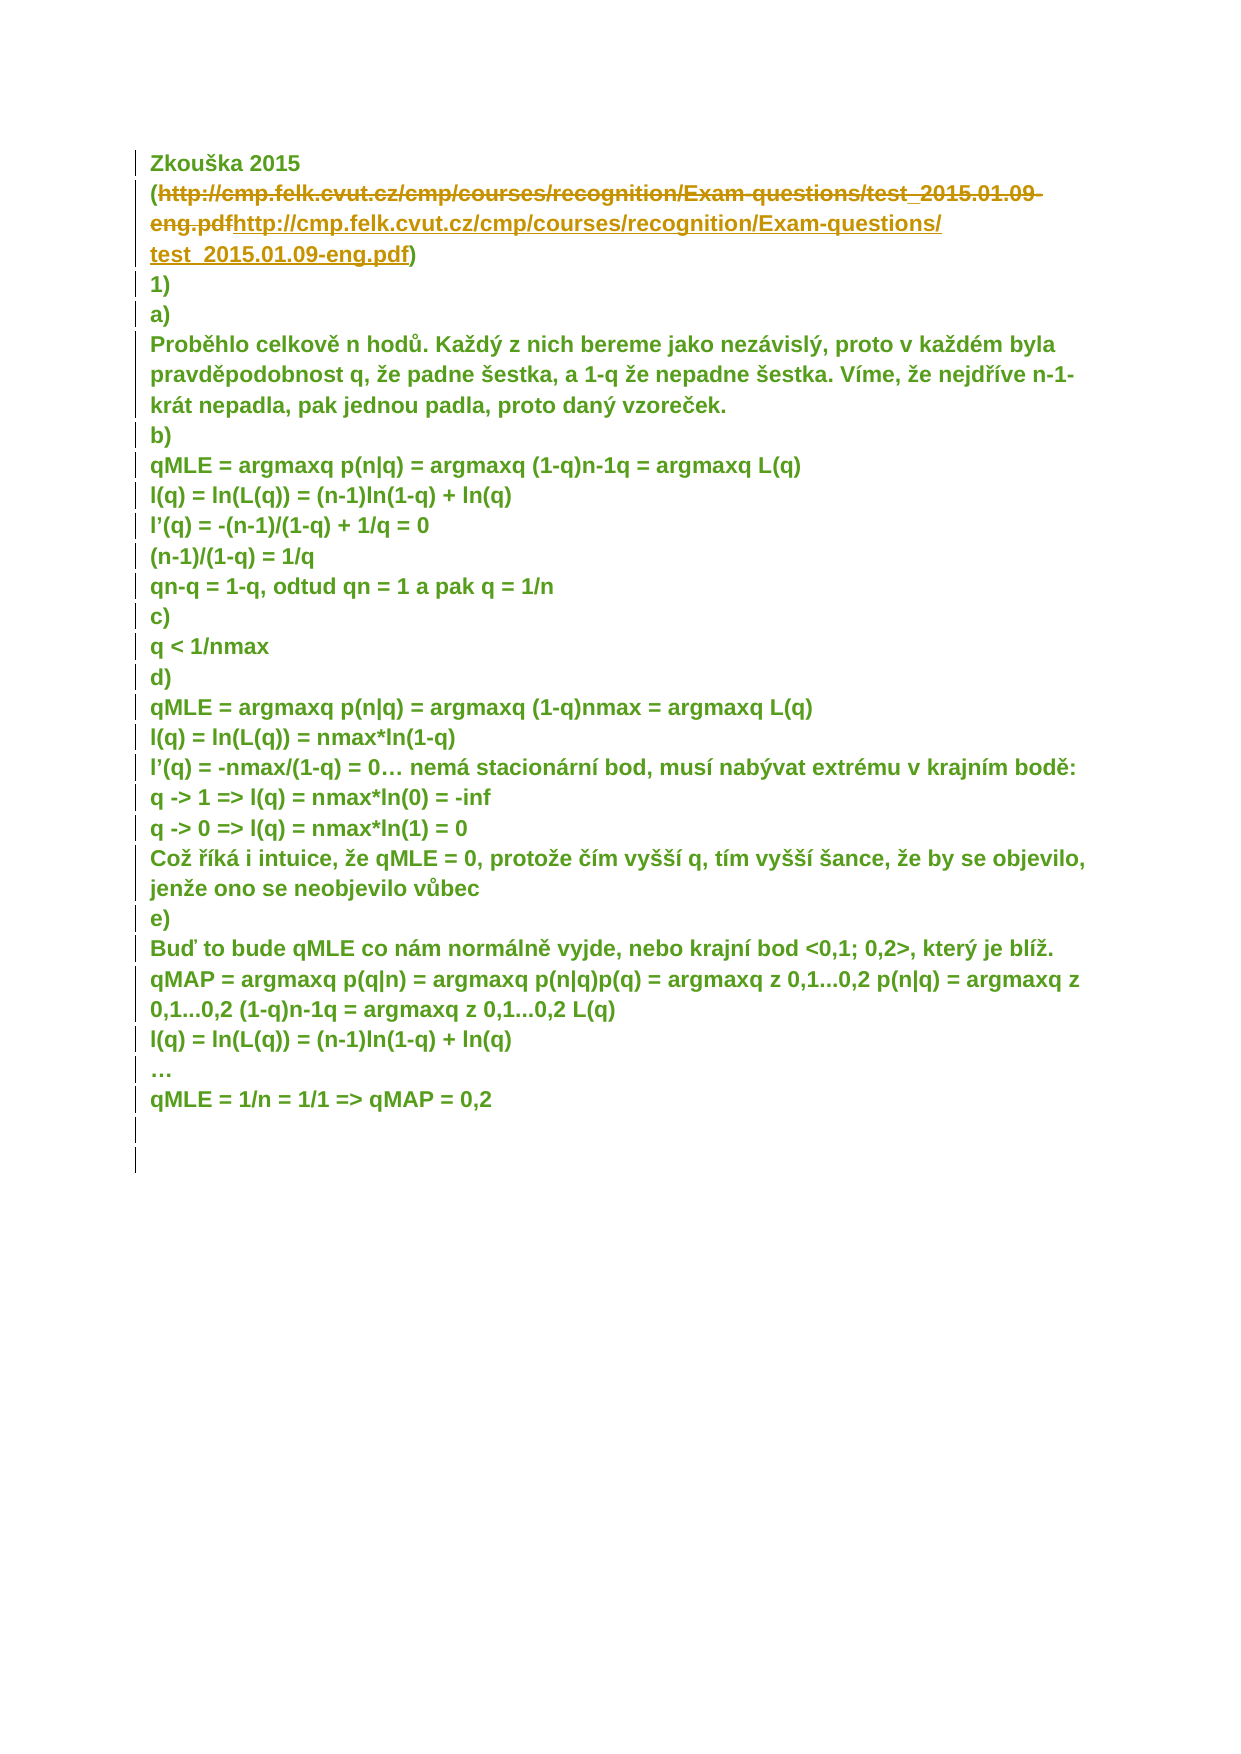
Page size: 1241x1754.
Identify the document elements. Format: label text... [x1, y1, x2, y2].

text … [150, 1056, 1090, 1083]
text l(q) = ln(L(q)) = (n-1)ln(1-q) + ln(q) [150, 482, 1090, 509]
text Buď to bude qMLE co nám normálně vyjde, nebo krajní bod <0,1; 0,2>, který je blíž. [150, 935, 1090, 962]
text l(q) = ln(L(q)) = nmax*ln(1-q) [150, 724, 1090, 750]
text qMAP = argmaxq p(q|n) = argmaxq p(n|q)p(q) = argmaxq z 0,1...0,2 p(n|q) = argmaxq z 0,1...0,2 (1-q)n-1q = argmaxq z 0,1...0,2 L(q) [150, 966, 1090, 1022]
text l(q) = ln(L(q)) = (n-1)ln(1-q) + ln(q) [150, 1026, 1090, 1052]
text q -> 1 => l(q) = nmax*ln(0) = -inf [150, 784, 1090, 811]
text qMLE = argmaxq p(n|q) = argmaxq (1-q)n-1q = argmaxq L(q) [150, 452, 1090, 478]
text l’(q) = -(n-1)/(1-q) + 1/q = 0 [150, 512, 1090, 539]
text qn-q = 1-q, odtud qn = 1 a pak q = 1/n [150, 573, 1090, 599]
text Což říká i intuice, že qMLE = 0, protože čím vyšší q, tím vyšší šance, že by se objevilo, jenže ono se neobjevilo vůbec [150, 845, 1090, 901]
text 1) [150, 271, 1090, 297]
text b) [150, 422, 1090, 448]
text qMLE = 1/n = 1/1 => qMAP = 0,2 [150, 1086, 1090, 1113]
text Proběhlo celkově n hodů. Každý z nich bereme jako nezávislý, proto v každém byla pravděpodobnost q, že padne šestka, a 1-q že nepadne šestka. Víme, že nejdříve n-1-krát nepadla, pak jednou padla, proto daný vzoreček. [150, 331, 1090, 418]
text q < 1/nmax [150, 633, 1090, 660]
text () [150, 180, 1090, 267]
text l’(q) = -nmax/(1-q) = 0… nemá stacionární bod, musí nabývat extrému v krajním bodě: [150, 754, 1090, 781]
text Zkouška 2015 [150, 150, 1090, 176]
text (n-1)/(1-q) = 1/q [150, 543, 1090, 569]
text a) [150, 301, 1090, 327]
text q -> 0 => l(q) = nmax*ln(1) = 0 [150, 814, 1090, 841]
text d) [150, 663, 1090, 690]
text c) [150, 603, 1090, 629]
text qMLE = argmaxq p(n|q) = argmaxq (1-q)nmax = argmaxq L(q) [150, 694, 1090, 720]
text e) [150, 905, 1090, 932]
